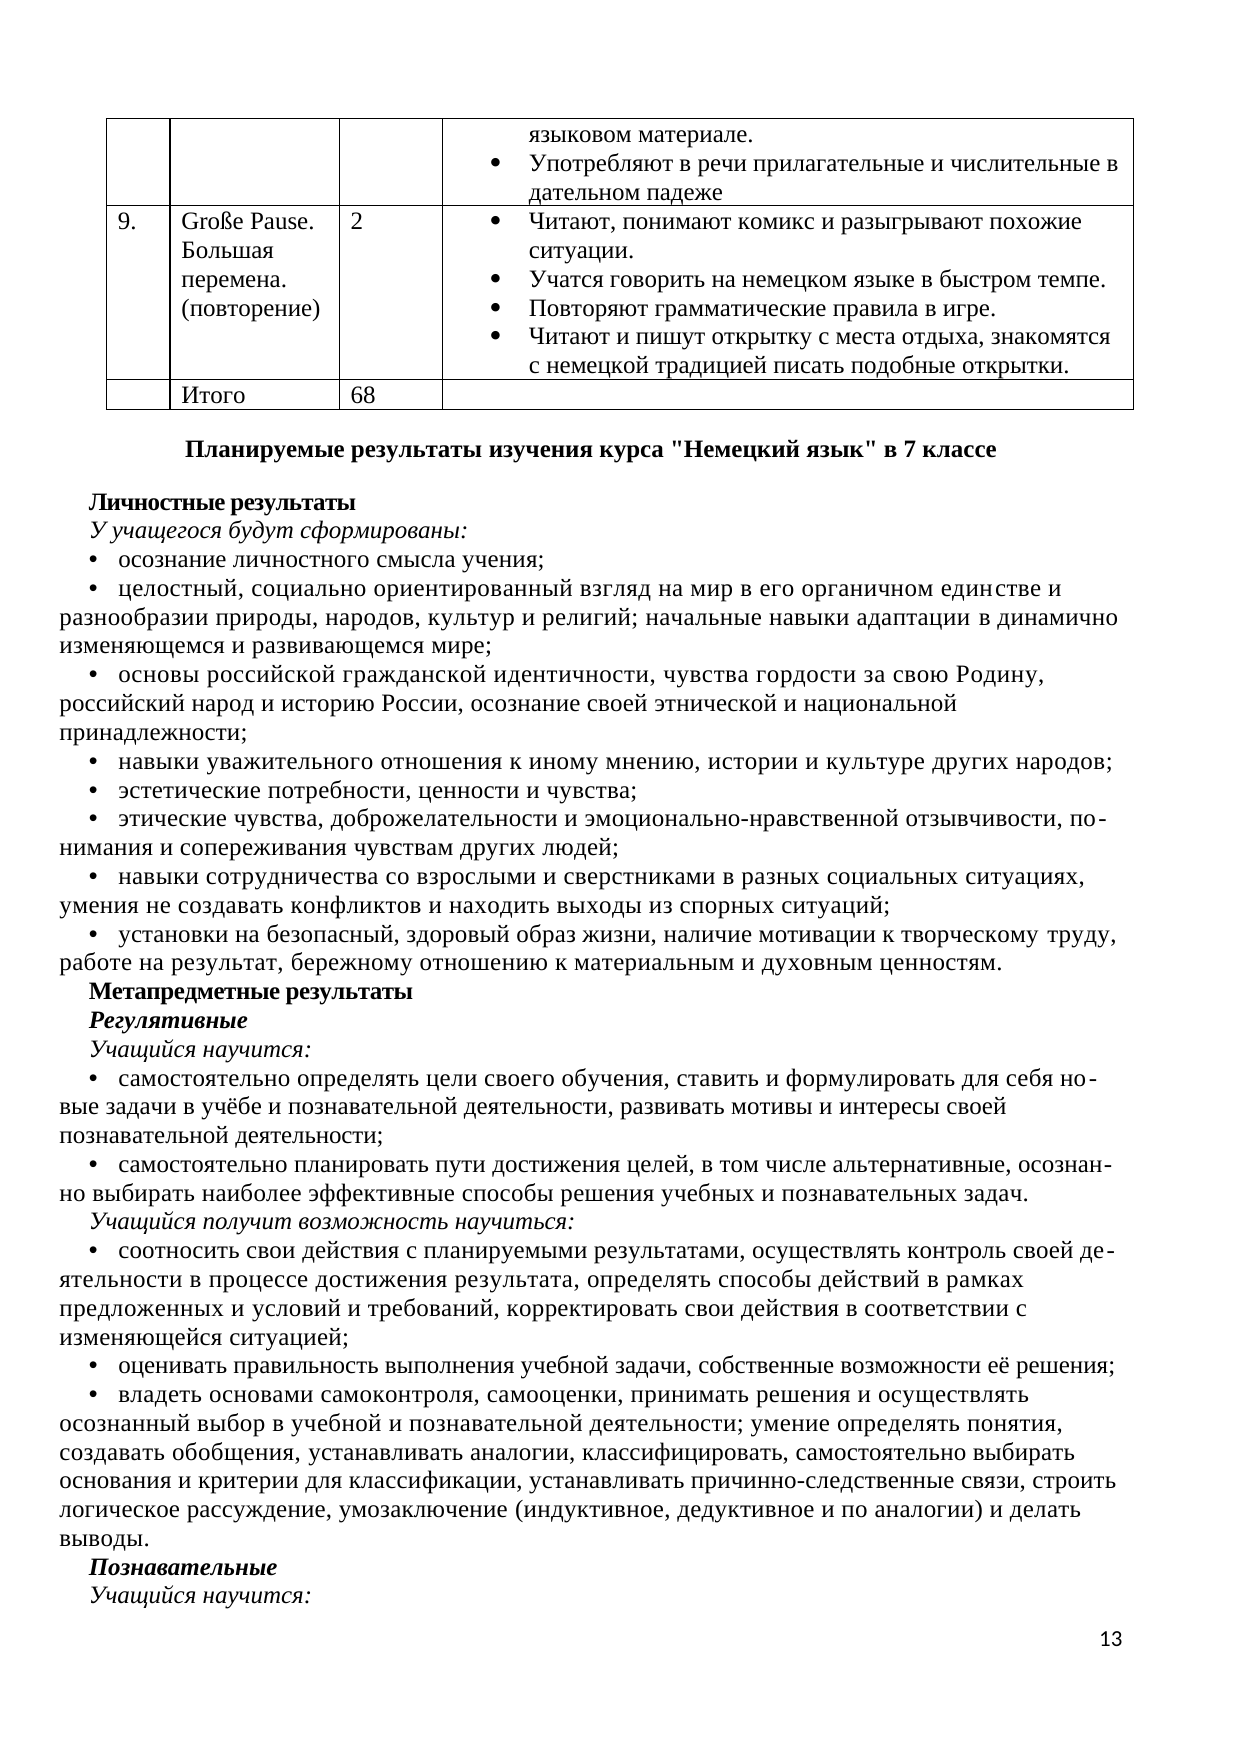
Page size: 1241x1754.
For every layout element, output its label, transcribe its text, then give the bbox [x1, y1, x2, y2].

text Учащийся научится: [59, 1581, 1093, 1609]
table_cell 2 [340, 206, 442, 379]
text Регулятивные [59, 1005, 1093, 1034]
table_cell [443, 380, 1133, 409]
table_cell Читают, понимают комикс и разыгрывают похожие ситуации. Учатся говорить на немецком языке в быстром темпе. Повторяют грамматические правила в игре. Читают и пишут открытку с места отдыха, знакомятся с немецкой традицией писать подобные открытки. [443, 206, 1133, 379]
list У учащегося будут сформированы: [59, 515, 1093, 544]
list оценивать правильность выполнения учебной задачи, собственные возможности её решения; [59, 1350, 1122, 1379]
text Метапредметные результаты [59, 976, 1122, 1005]
list самостоятельно планировать пути достижения целей, в том числе альтернативные, осознанно выбирать наиболее эффективные способы решения учебных и познавательных задач. [59, 1149, 1122, 1206]
list осознание личностного смысла учения; [59, 544, 1122, 573]
list установки на безопасный, здоровый образ жизни, наличие мотивации к творческому труду, работе на результат, бережному отношению к материальным и духовным ценностям. [59, 919, 1122, 976]
list соотносить свои действия с планируемыми результатами, осуществлять контроль своей деятельности в процессе достижения результата, определять способы действий в рамках предложенных и условий и требований, корректировать свои действия в соответствии с изменяющейся ситуацией; [59, 1235, 1122, 1350]
list навыки сотрудничества со взрослыми и сверстниками в разных социальных ситуациях, умения не создавать конфликтов и находить выходы из спорных ситуаций; [59, 861, 1122, 919]
table_cell 68 [340, 380, 442, 409]
table_cell 7 [340, 119, 442, 205]
table_cell 9. [107, 206, 169, 379]
table_cell [107, 380, 169, 409]
text Планируемые результаты изучения курса "Немецкий язык" в 7 классе [59, 434, 1093, 463]
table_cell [171, 119, 339, 205]
list навыки уважительного отношения к иному мнению, истории и культуре других народов; [59, 746, 1122, 774]
list владеть основами самоконтроля, самооценки, принимать решения и осуществлять осознанный выбор в учебной и познавательной деятельности; умение определять понятия, создавать обобщения, устанавливать аналогии, классифицировать, самостоятельно выбирать основания и критерии для классификации, устанавливать причинно-следственные связи, строить логическое рассуждение, умозаключение (индуктивное, дедуктивное и по аналогии) и делать выводы. [59, 1379, 1122, 1552]
list Личностные результаты [59, 487, 1122, 515]
table_cell Итого [171, 380, 339, 409]
list этические чувства, доброжелательности и эмоционально-нравственной отзывчивости, понимания и сопереживания чувствам других людей; [59, 803, 1122, 861]
list Учащийся научится: [59, 1034, 1093, 1062]
list целостный, социально ориентированный взгляд на мир в его органичном единстве и разнообразии природы, народов, культур и религий; начальные навыки адаптации в динамично изменяющемся и развивающемся мире; [59, 573, 1122, 659]
list эстетические потребности, ценности и чувства; [59, 774, 1122, 803]
text Познавательные [59, 1552, 1093, 1581]
list самостоятельно определять цели своего обучения, ставить и формулировать для себя новые задачи в учёбе и познавательной деятельности, развивать мотивы и интересы своей познавательной деятельности; [59, 1062, 1122, 1149]
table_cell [443, 119, 1133, 205]
text Учащийся получит возможность научиться: [59, 1206, 1093, 1235]
table_cell Große Pause. Большая перемена. (повторение) [171, 206, 339, 379]
table_cell 8. [107, 119, 169, 205]
list основы российской гражданской идентичности, чувства гордости за свою Родину, российский народ и историю России, осознание своей этнической и национальной принадлежности; [59, 659, 1122, 746]
